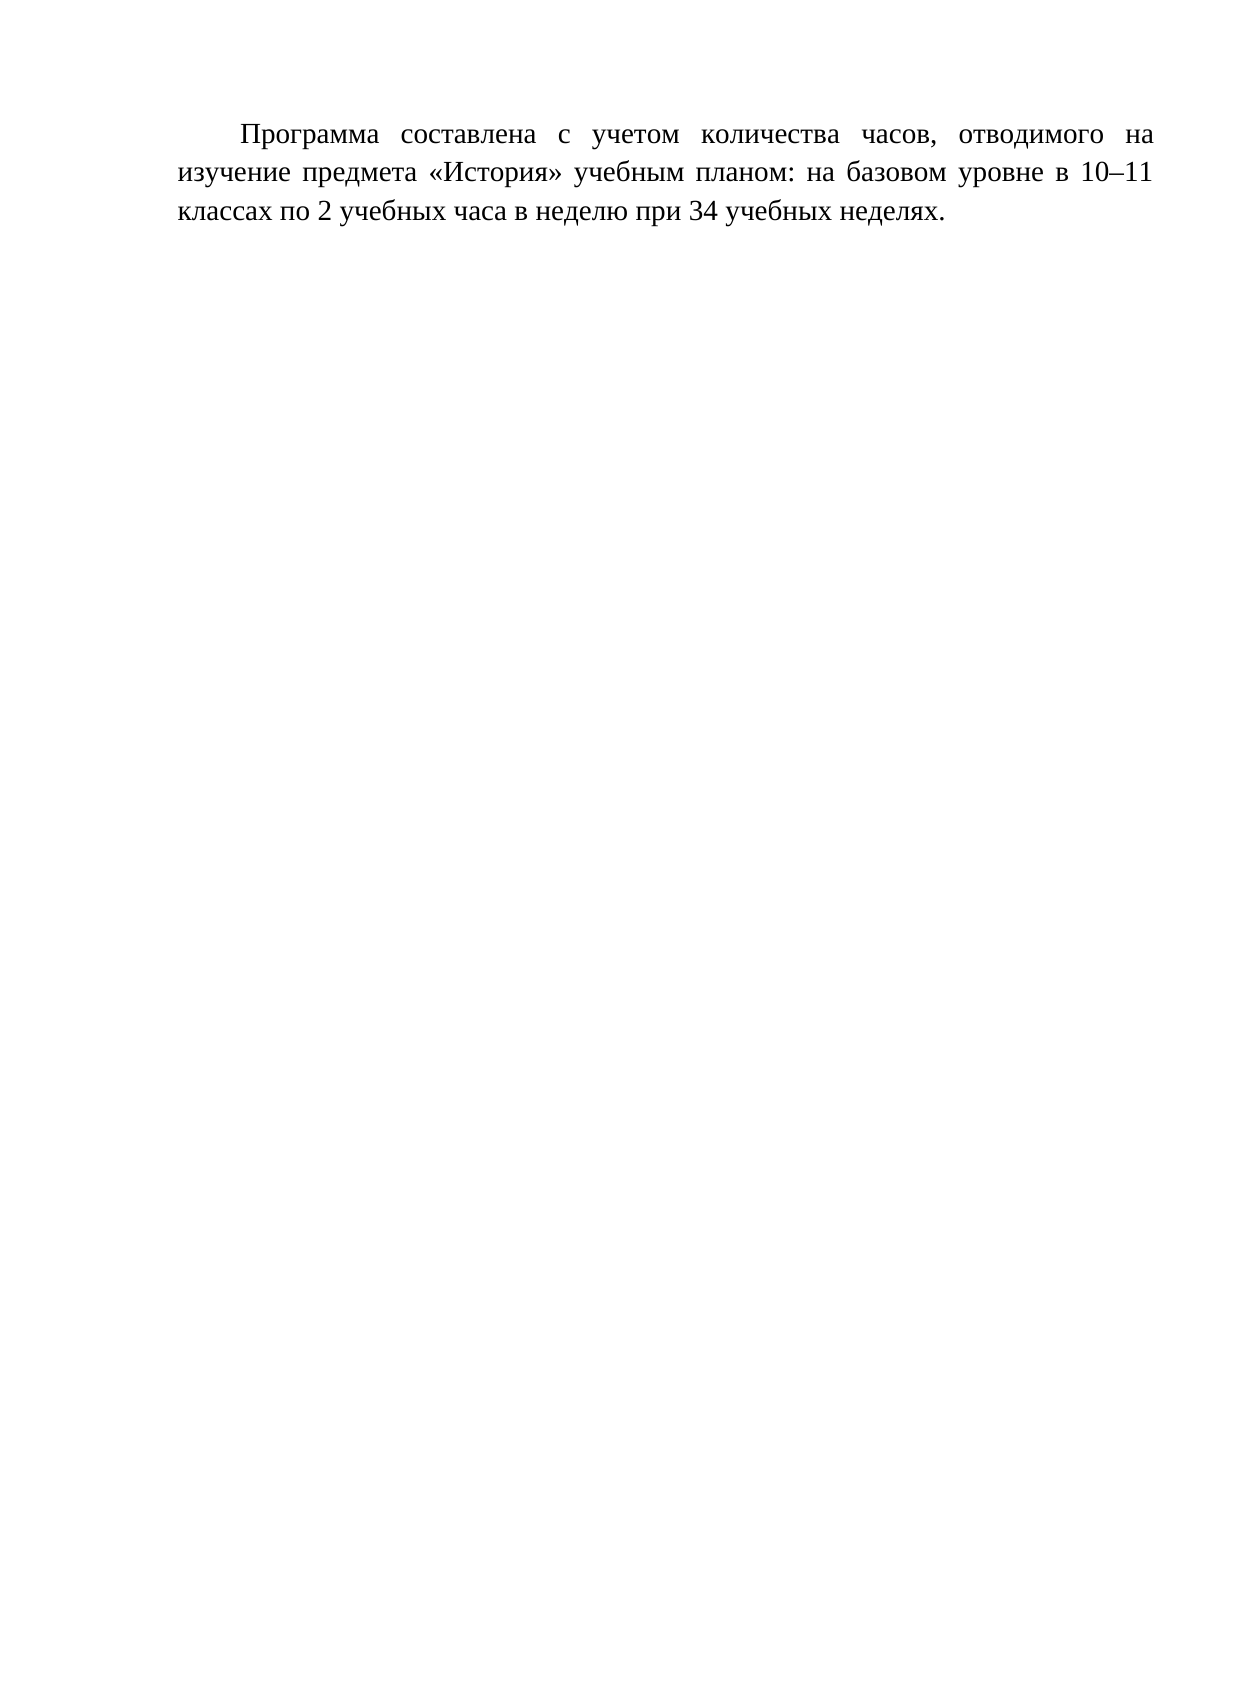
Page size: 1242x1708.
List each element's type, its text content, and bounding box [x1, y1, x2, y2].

text Программа составлена с учетом количества часов, отводимого на изучение предмета «История» учебным планом: на базовом уровне в 10–11 классах по 2 учебных часа в неделю при 34 учебных неделях. [177, 116, 1154, 227]
